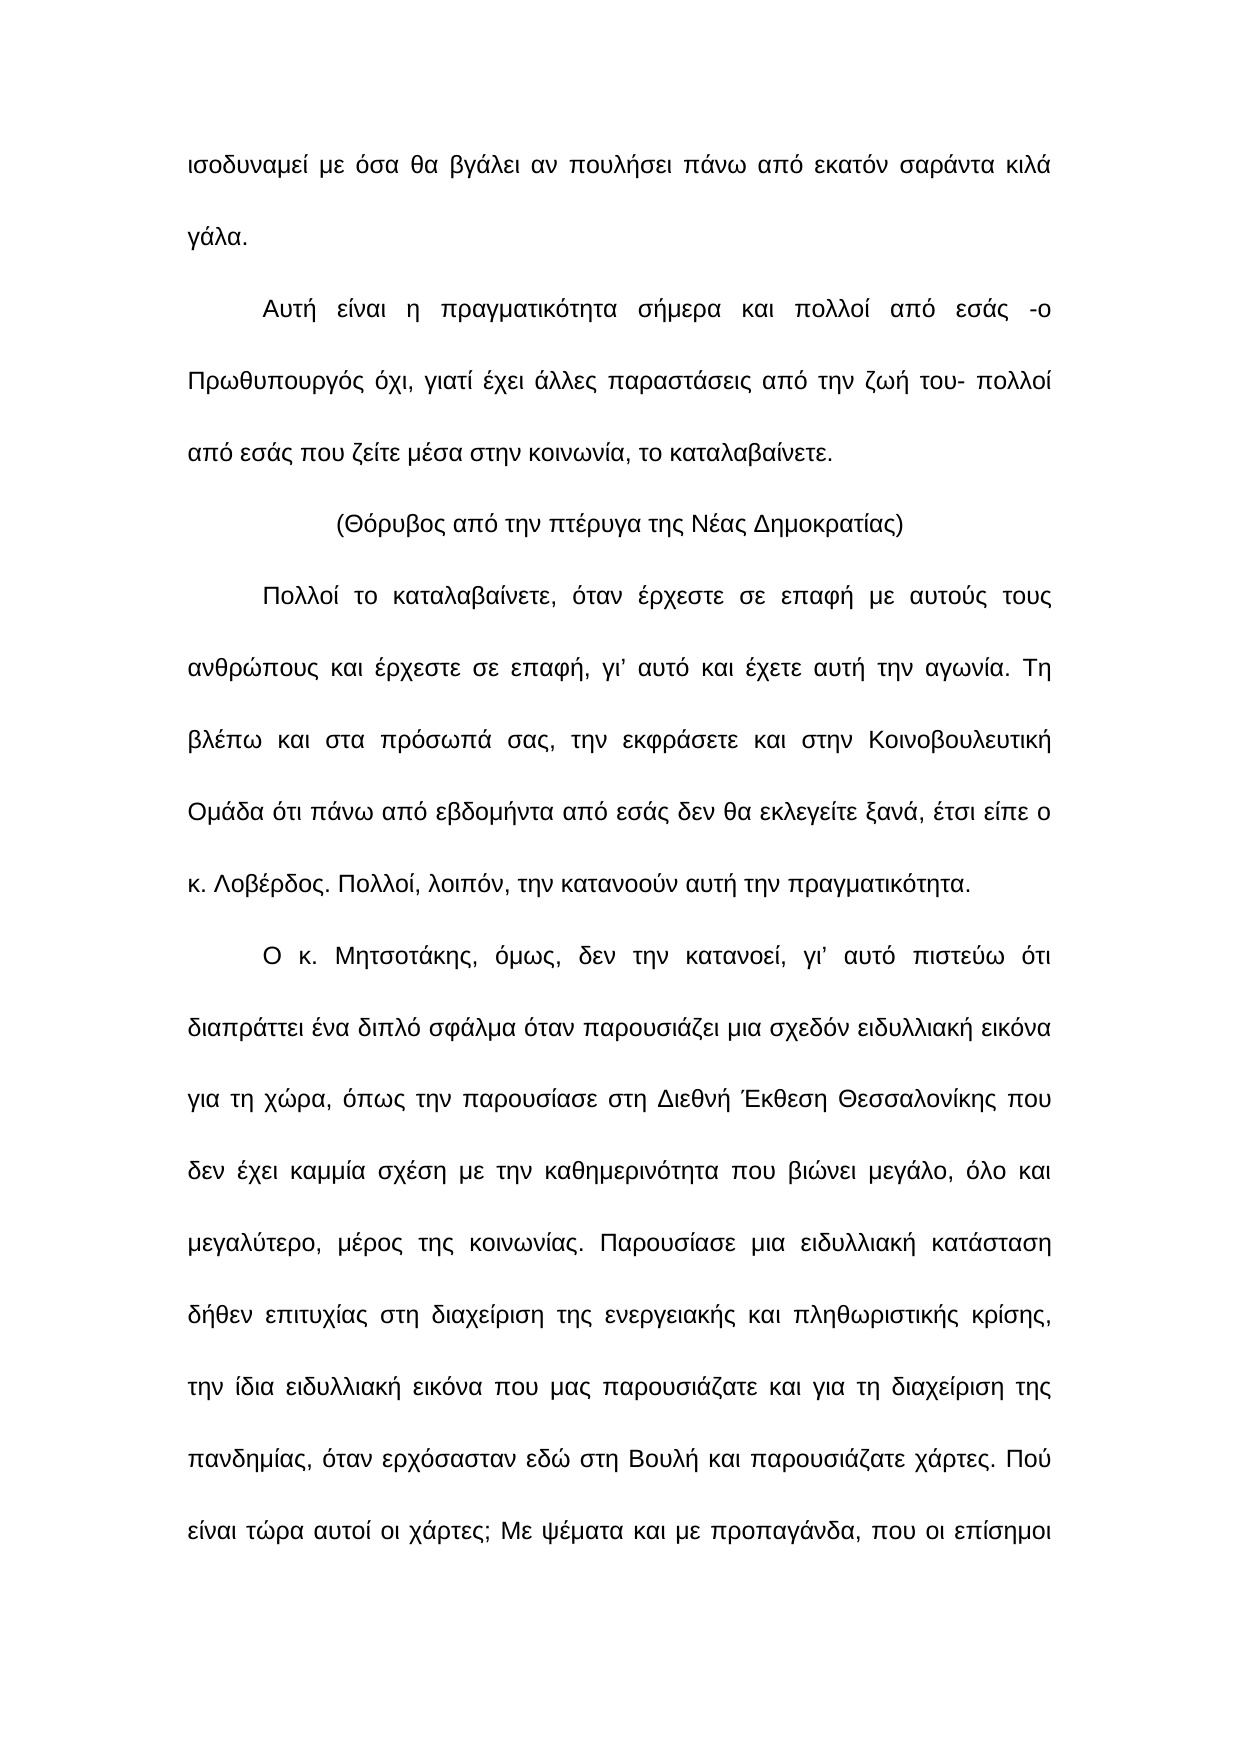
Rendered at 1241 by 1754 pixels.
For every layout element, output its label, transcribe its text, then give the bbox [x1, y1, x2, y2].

text Αυτή είναι η πραγματικότητα σήμερα και πολλοί από εσάς -ο Πρωθυπουργός όχι, γιατί έχει άλλες παραστάσεις από την ζωή του- πολλοί από εσάς που ζείτε μέσα στην κοινωνία, το καταλαβαίνετε. [187, 294, 1053, 466]
text (Θόρυβος από την πτέρυγα της Νέας Δημοκρατίας) [187, 509, 1053, 538]
text Πολλοί το καταλαβαίνετε, όταν έρχεστε σε επαφή με αυτούς τους ανθρώπους και έρχεστε σε επαφή, γι’ αυτό και έχετε αυτή την αγωνία. Τη βλέπω και στα πρόσωπά σας, την εκφράσετε και στην Κοινοβουλευτική Ομάδα ότι πάνω από εβδομήντα από εσάς δεν θα εκλεγείτε ξανά, έτσι είπε ο κ. Λοβέρδος. Πολλοί, λοιπόν, την κατανοούν αυτή την πραγματικότητα. [187, 581, 1053, 897]
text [187, 150, 1053, 251]
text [187, 941, 1053, 1544]
